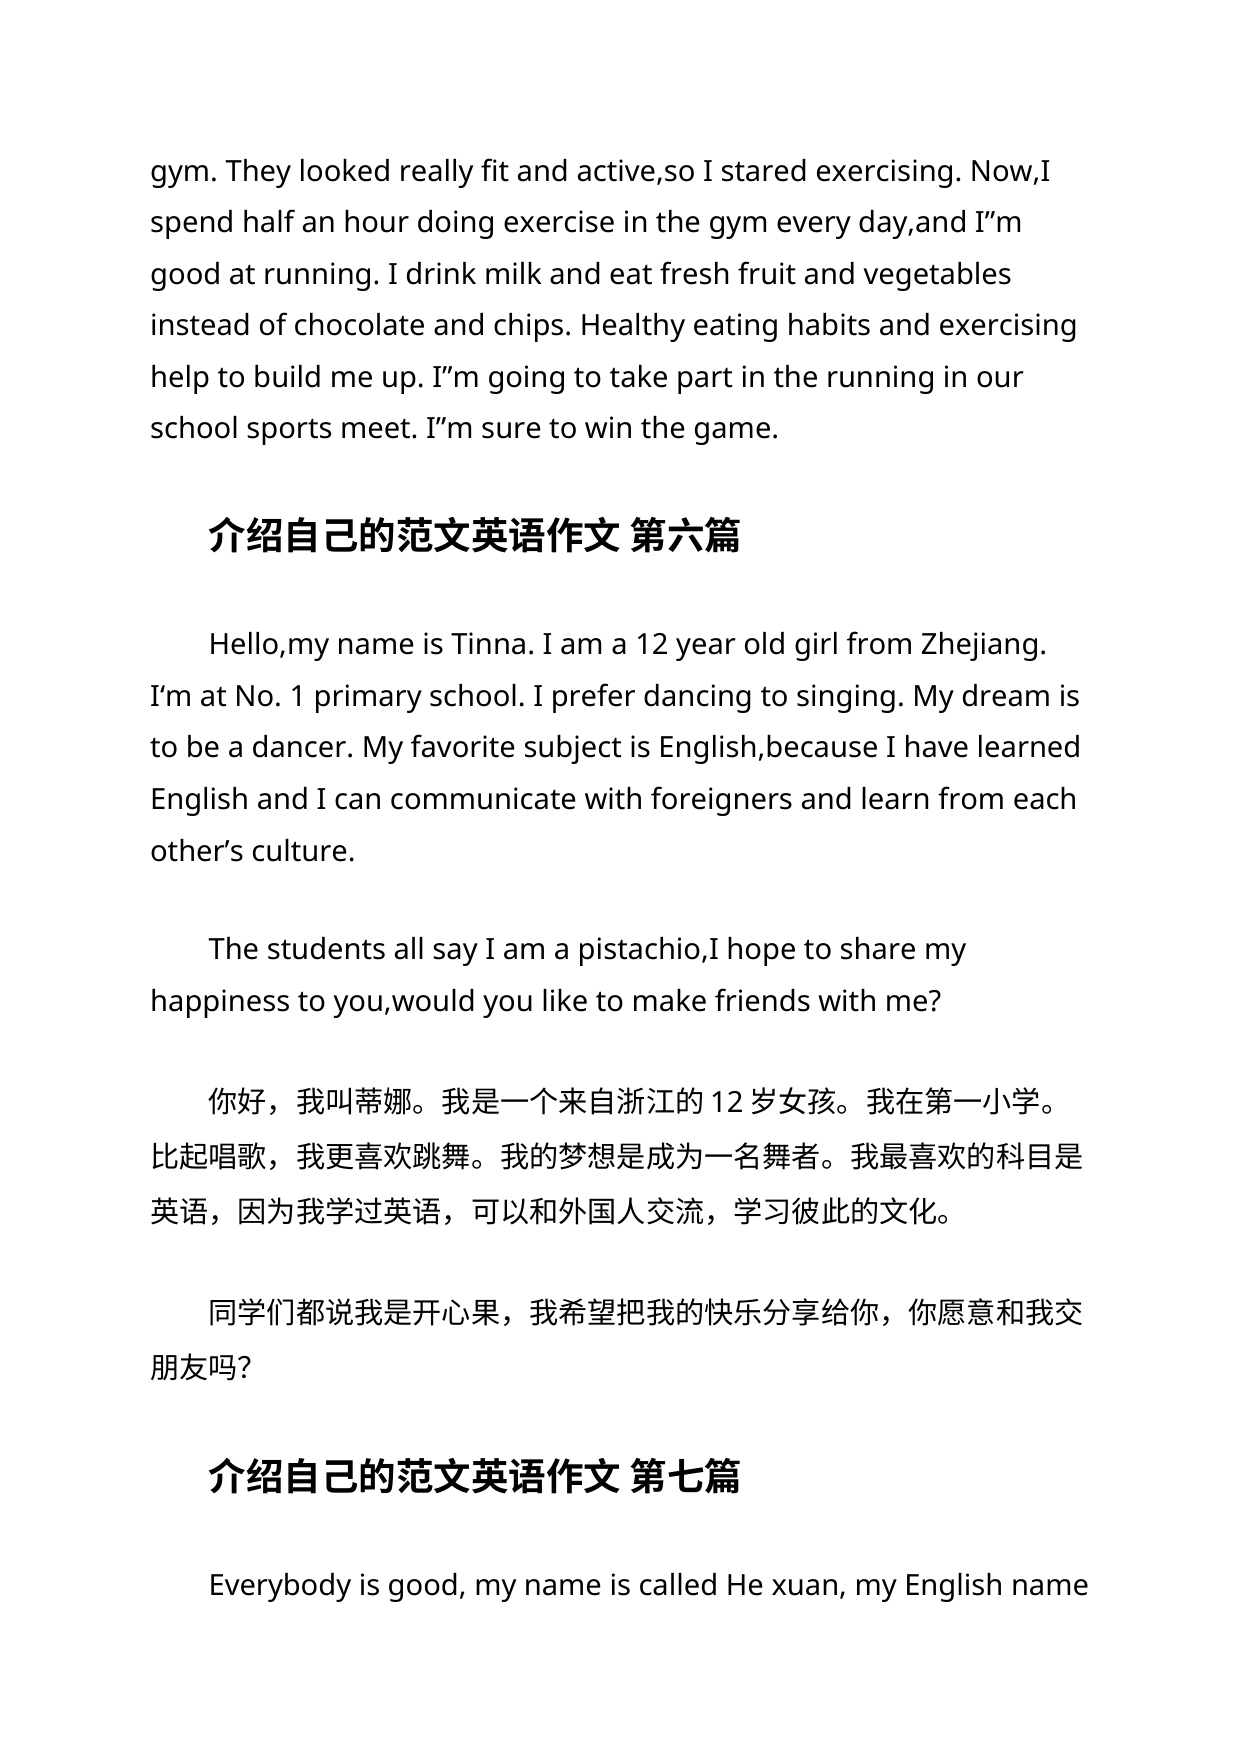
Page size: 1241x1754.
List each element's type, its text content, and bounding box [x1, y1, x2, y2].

text Hello,my name is Tinna. I am a 12 year old girl from Zhejiang. I‘m at No. 1 primary school. I prefer dancing to singing. My dream is to be a dancer. My favorite subject is English,because I have learned English and I can communicate with foreigners and learn from each other’s culture. [150, 624, 1090, 869]
text 同学们都说我是开心果，我希望把我的快乐分享给你，你愿意和我交朋友吗？ [150, 1290, 1090, 1387]
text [150, 150, 1090, 447]
text 介绍自己的范文英语作文 第七篇 [150, 1447, 1090, 1501]
text 你好，我叫蒂娜。我是一个来自浙江的12岁女孩。我在第一小学。比起唱歌，我更喜欢跳舞。我的梦想是成为一名舞者。我最喜欢的科目是英语，因为我学过英语，可以和外国人交流，学习彼此的文化。 [150, 1078, 1090, 1231]
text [150, 1564, 1090, 1604]
text 介绍自己的范文英语作文 第六篇 [150, 506, 1090, 561]
text The students all say I am a pistachio,I hope to share my happiness to you,would you like to make friends with me? [150, 928, 1090, 1019]
